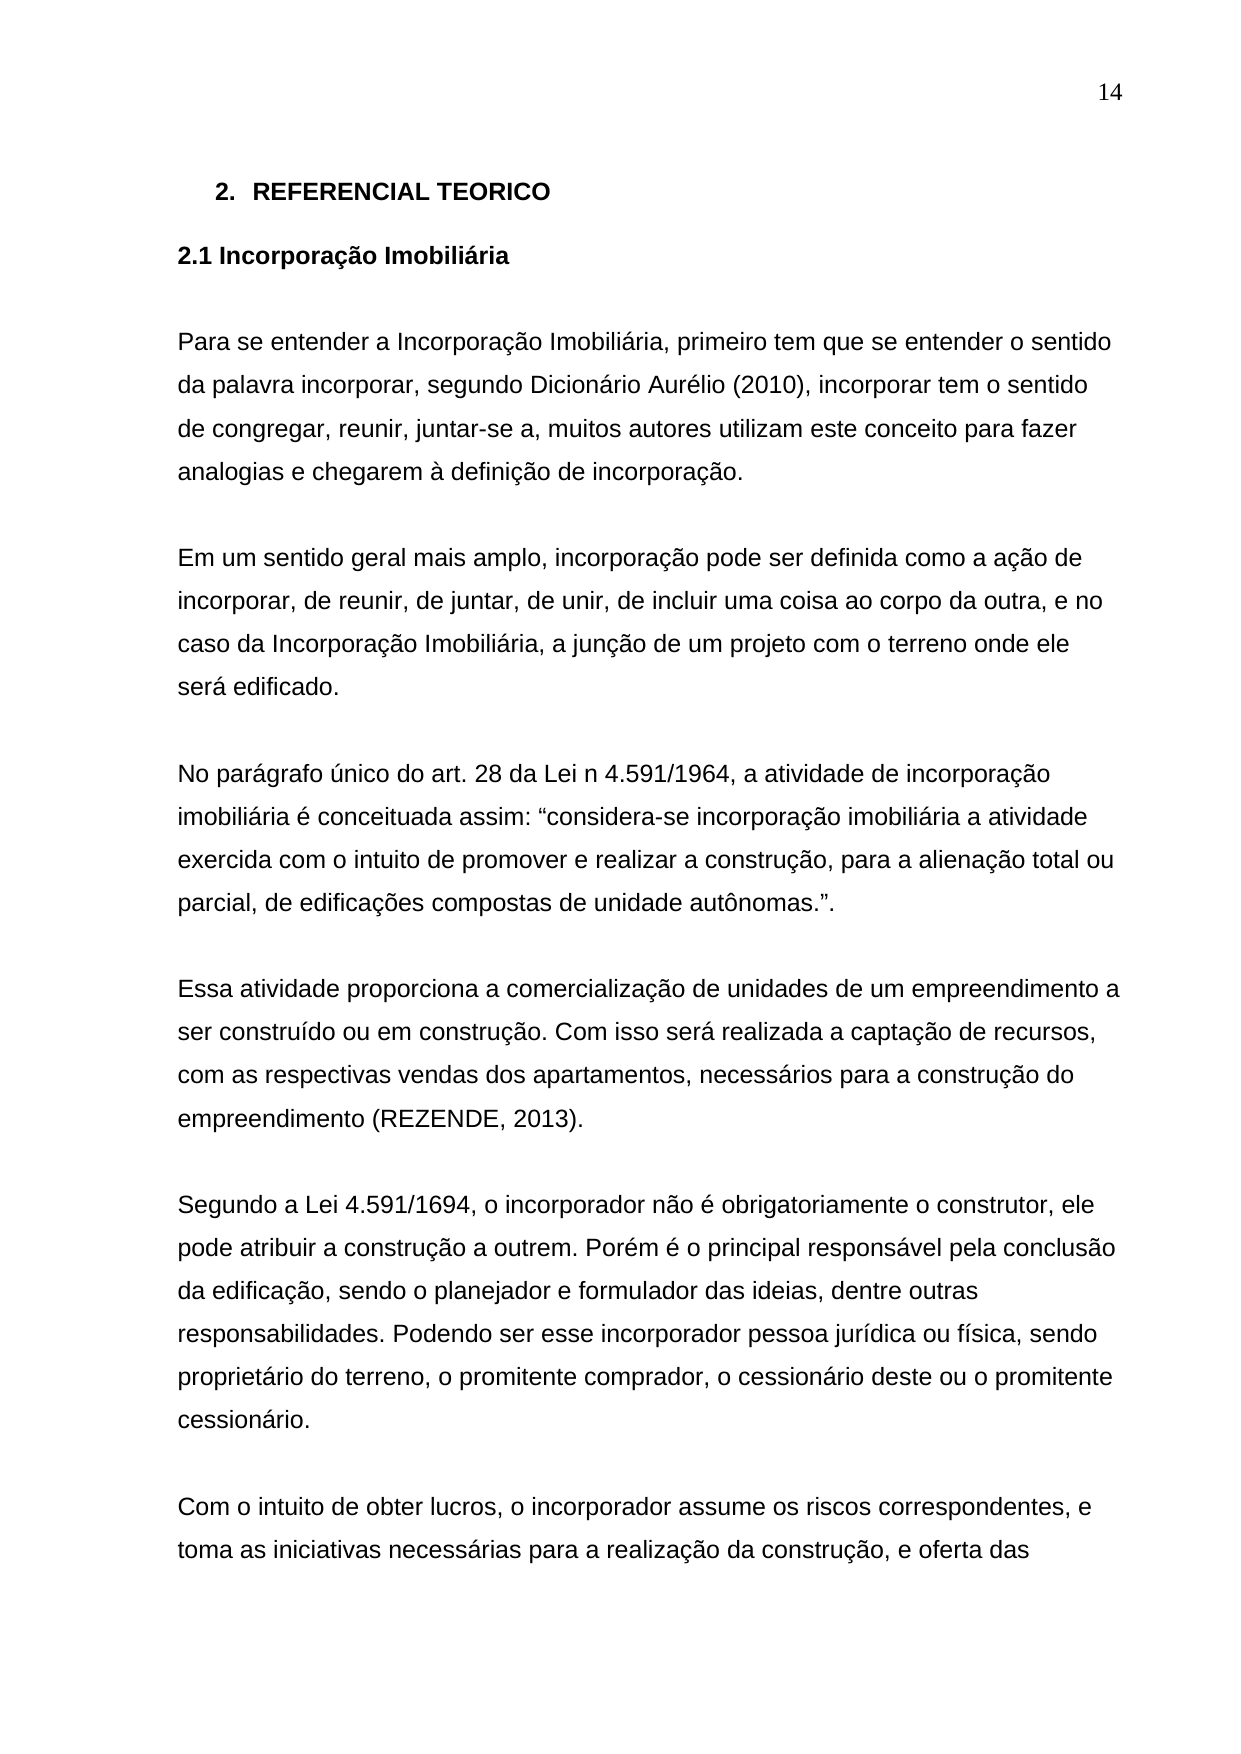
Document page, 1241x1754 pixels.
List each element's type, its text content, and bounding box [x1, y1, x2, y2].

list REFERENCIAL TEORICO [215, 177, 1122, 206]
text Segundo a Lei 4.591/1694, o incorporador não é obrigatoriamente o construtor, ele pode atribuir a construção a outrem. Porém é o principal responsável pela conclusão da edificação, sendo o planejador e formulador das ideias, dentre outras responsabilidades. Podendo ser esse incorporador pessoa jurídica ou física, sendo proprietário do terreno, o promitente comprador, o cessionário deste ou o promitente cessionário. [177, 1190, 1122, 1434]
text Essa atividade proporciona a comercialização de unidades de um empreendimento a ser construído ou em construção. Com isso será realizada a captação de recursos, com as respectivas vendas dos apartamentos, necessários para a construção do empreendimento (REZENDE, 2013). [177, 974, 1122, 1132]
text 2.1 Incorporação Imobiliária [177, 241, 1122, 270]
text Para se entender a Incorporação Imobiliária, primeiro tem que se entender o sentido da palavra incorporar, segundo Dicionário Aurélio (2010), incorporar tem o sentido de congregar, reunir, juntar-se a, muitos autores utilizam este conceito para fazer analogias e chegarem à definição de incorporação. [177, 327, 1122, 486]
text Em um sentido geral mais amplo, incorporação pode ser definida como a ação de incorporar, de reunir, de juntar, de unir, de incluir uma coisa ao corpo da outra, e no caso da Incorporação Imobiliária, a junção de um projeto com o terreno onde ele será edificado. [177, 543, 1122, 701]
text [177, 1492, 1122, 1564]
text No parágrafo único do art. 28 da Lei n 4.591/1964, a atividade de incorporação imobiliária é conceituada assim: “considera-se incorporação imobiliária a atividade exercida com o intuito de promover e realizar a construção, para a alienação total ou parcial, de edificações compostas de unidade autônomas.”. [177, 759, 1122, 917]
